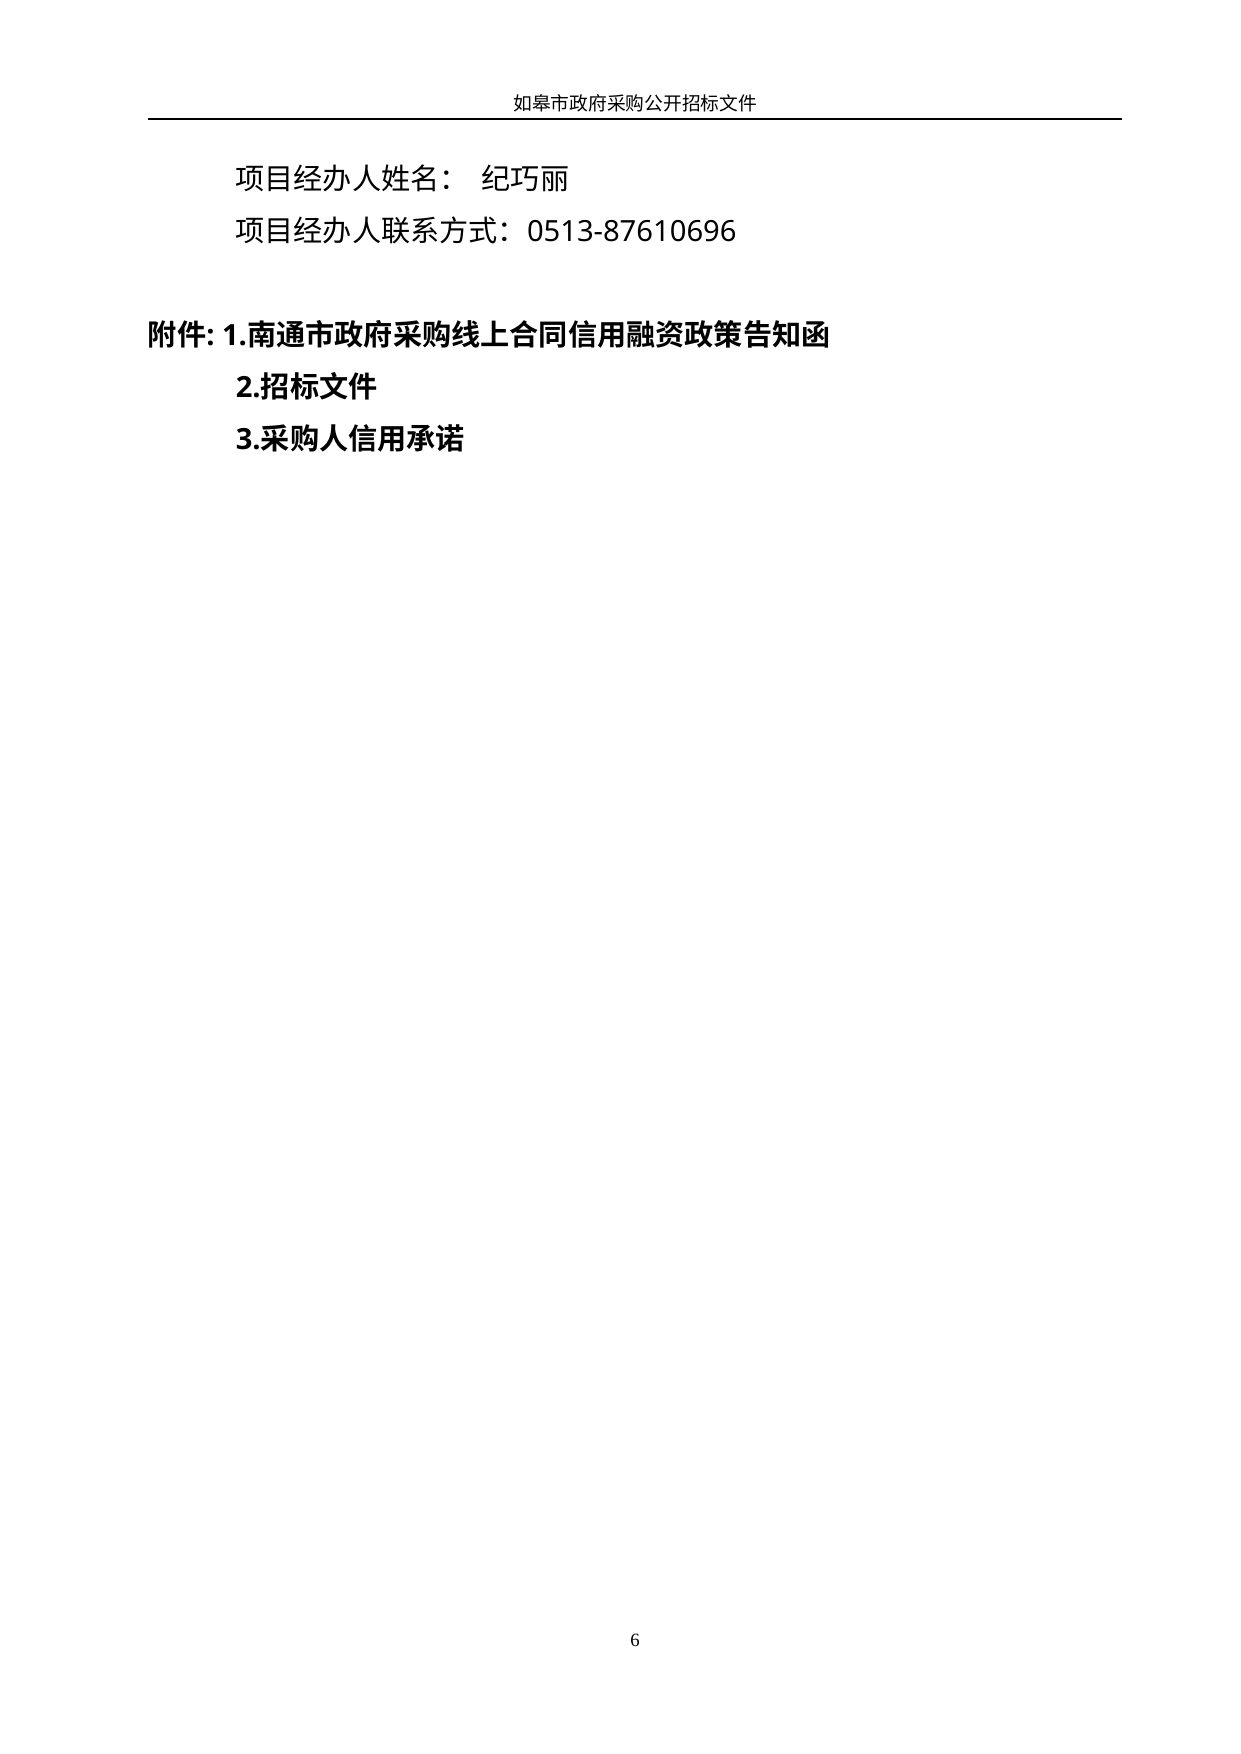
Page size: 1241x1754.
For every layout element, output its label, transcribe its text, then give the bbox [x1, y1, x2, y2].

text 3.采购人信用承诺 [148, 408, 1122, 460]
text 附件: 1.南通市政府采购线上合同信用融资政策告知函 [148, 304, 1122, 356]
text 项目经办人姓名： 纪巧丽 [148, 148, 1122, 200]
text 2.招标文件 [148, 356, 1122, 408]
text 项目经办人联系方式：0513-87610696 [148, 200, 1122, 252]
